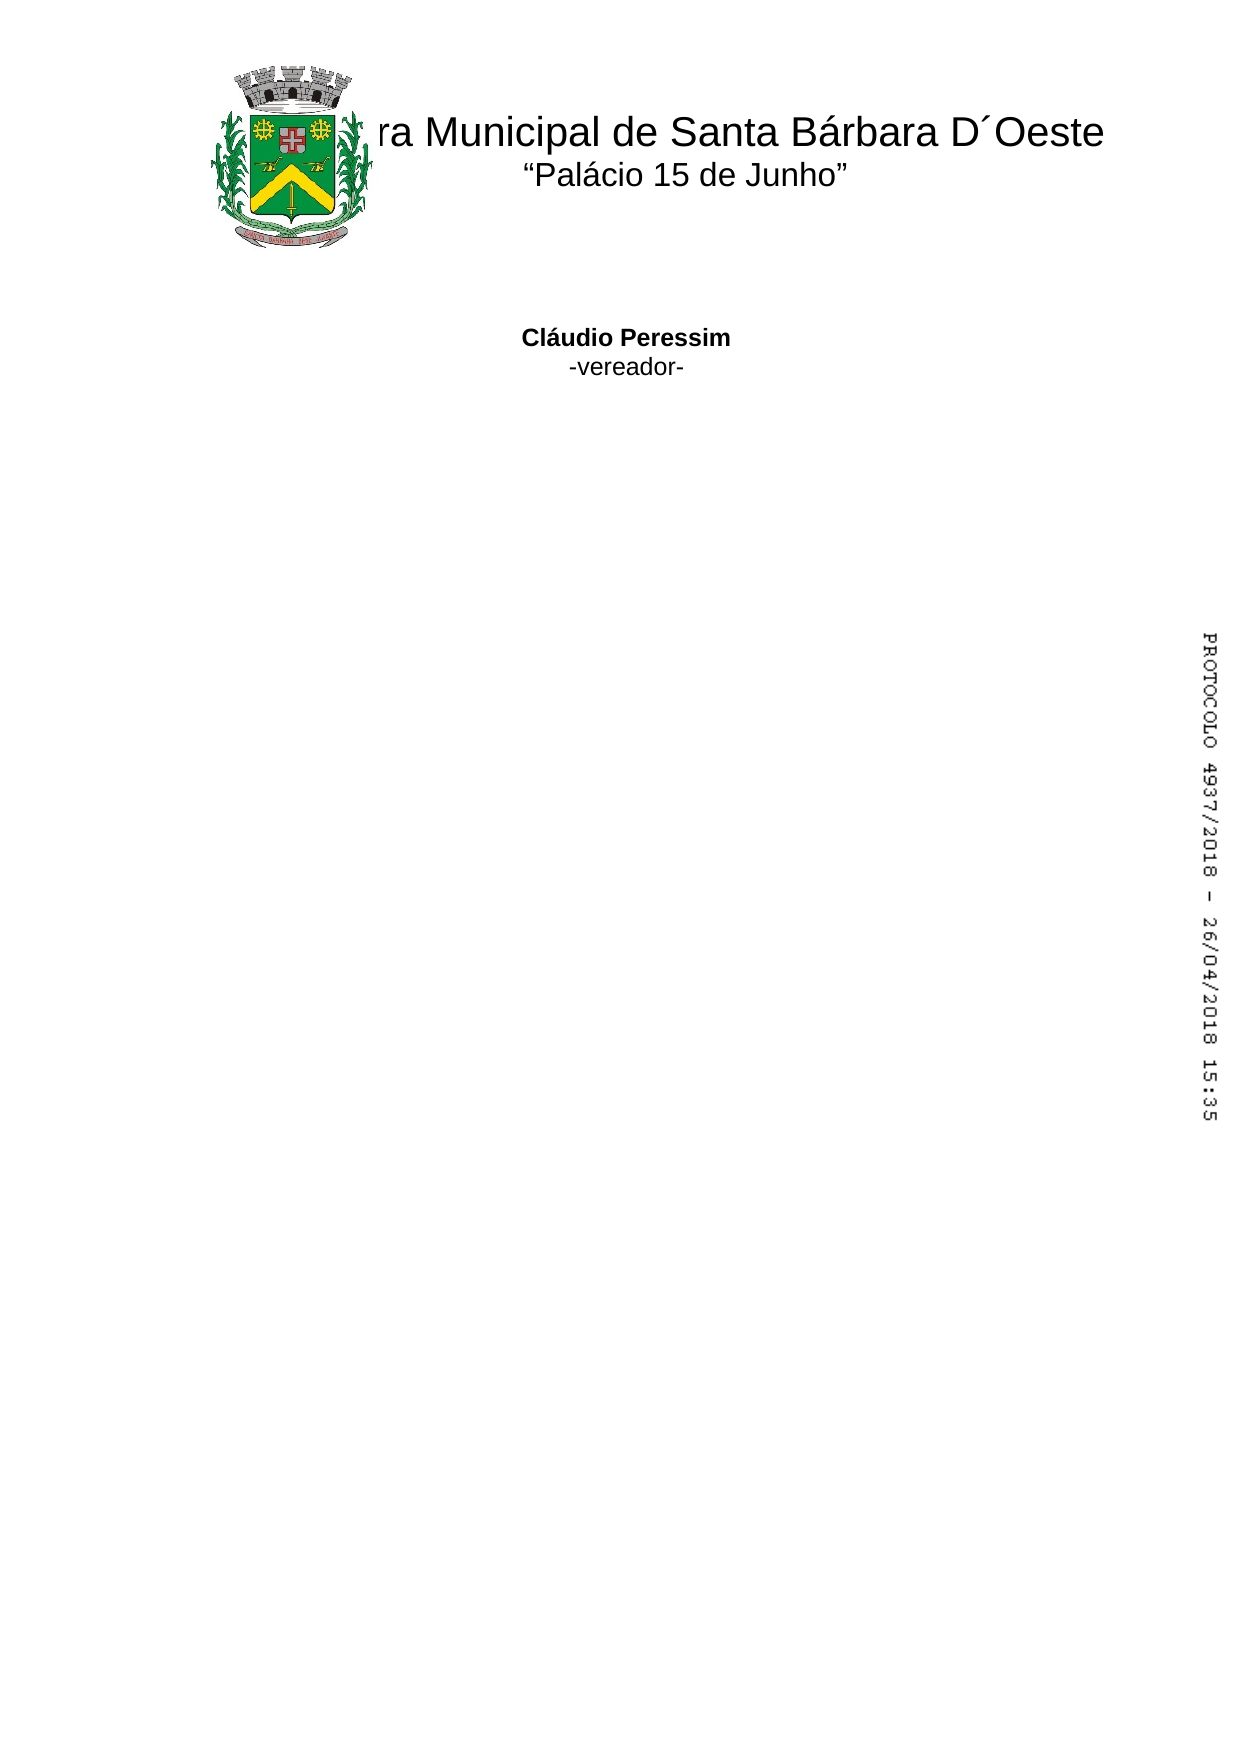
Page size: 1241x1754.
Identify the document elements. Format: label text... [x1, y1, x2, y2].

text Cláudio Peressim [177, 323, 1063, 352]
picture [1177, 629, 1241, 1125]
text -vereador- [177, 352, 1063, 381]
picture [210, 66, 380, 255]
